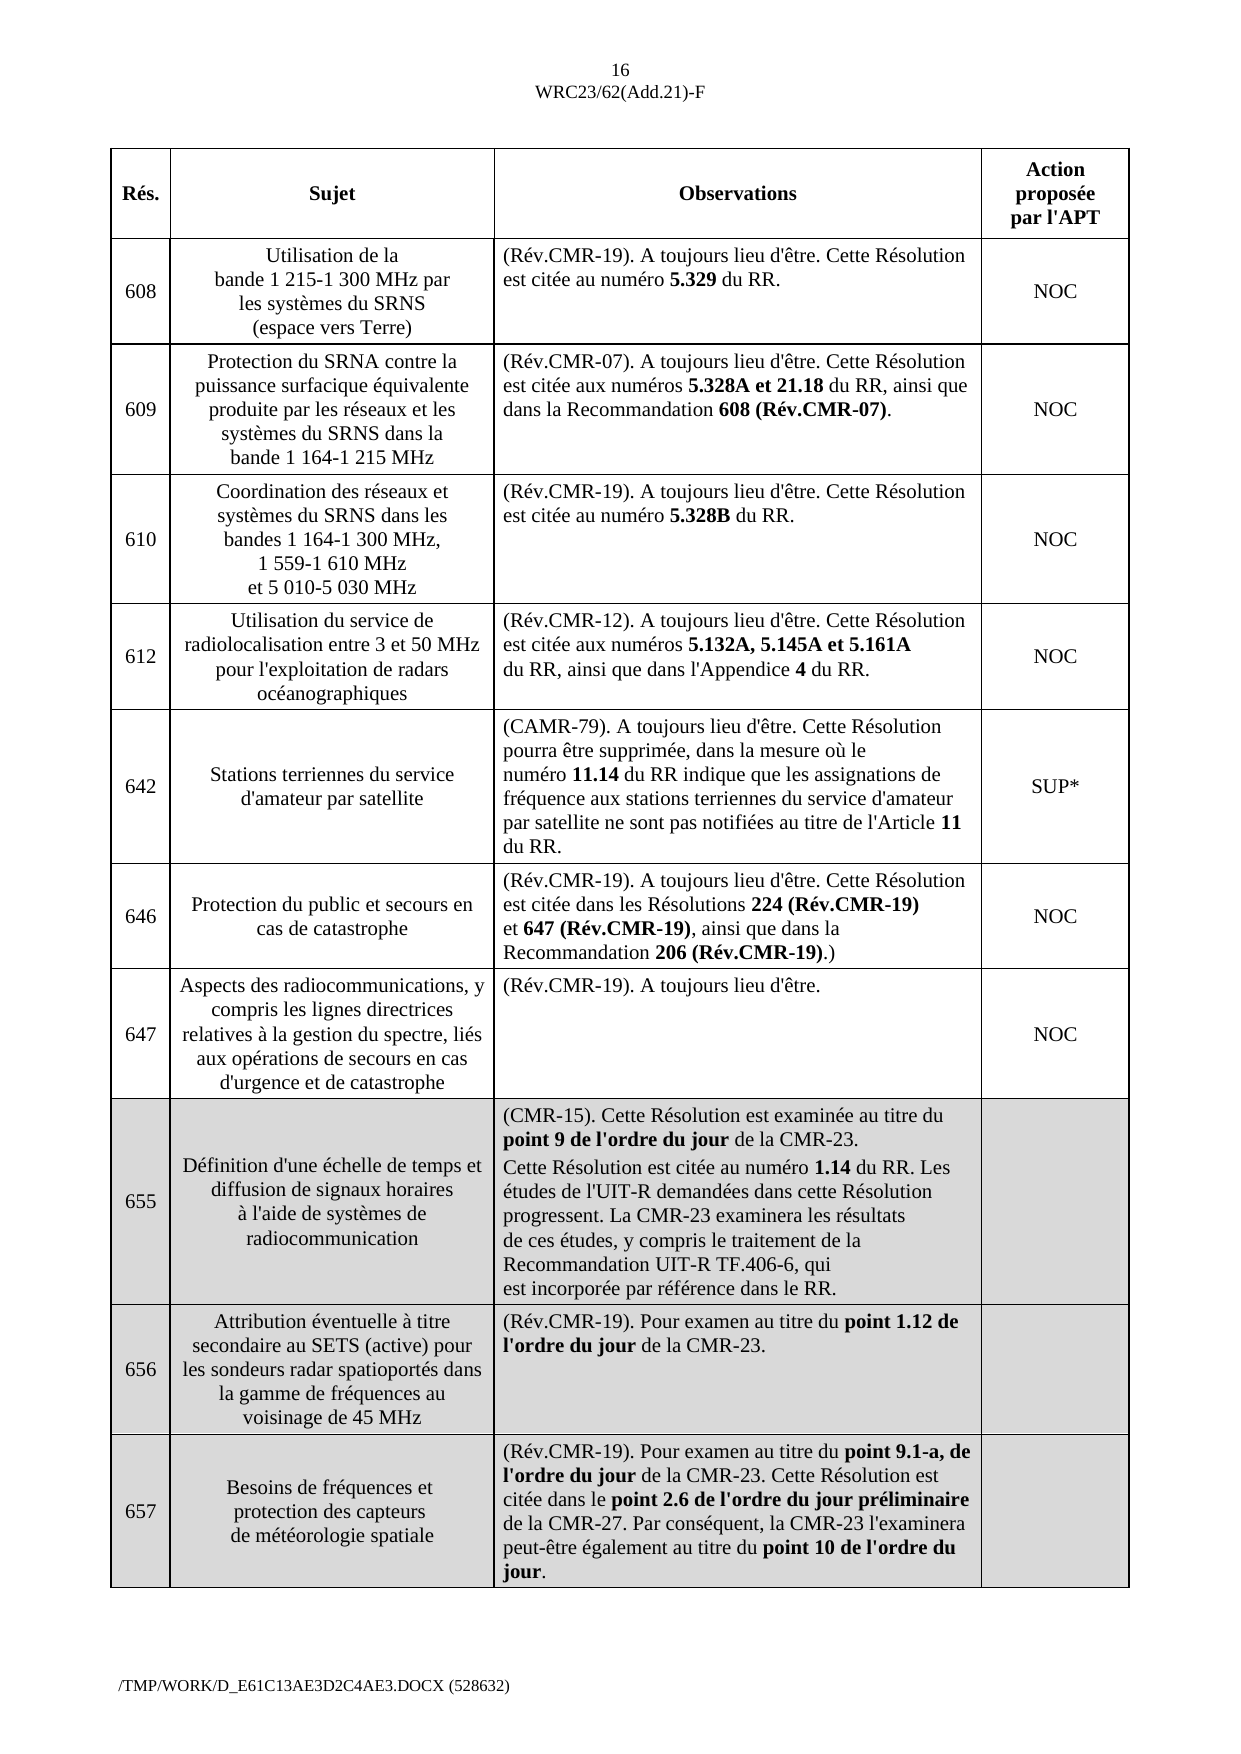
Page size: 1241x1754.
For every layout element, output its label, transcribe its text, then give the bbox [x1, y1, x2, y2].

table_cell NOC [982, 475, 1128, 603]
table_header Rés. [112, 149, 170, 238]
table_cell Utilisation du service de radiolocalisation entre 3 et 50 MHz pour l'exploitation de radars océanographiques [171, 604, 493, 709]
table_cell 642 [112, 710, 169, 862]
table_cell NOC [982, 239, 1128, 343]
table_cell NOC [982, 969, 1128, 1098]
table_cell 657 [112, 1435, 169, 1587]
table_cell (CMR-15). Cette Résolution est examinée au titre du point 9 de l'ordre du jour de la CMR-23. Cette Résolution est citée au numéro 1.14 du RR. Les études de l'UIT-R demandées dans cette Résolution progressent. La CMR-23 examinera les résultats de ces études, y compris le traitement de la Recommandation UIT-R TF.406-6, qui est incorporée par référence dans le RR. [495, 1099, 981, 1304]
table_cell SUP* [982, 710, 1128, 862]
table_cell Stations terriennes du service d'amateur par satellite [171, 710, 493, 862]
table_cell (CAMR-79). A toujours lieu d'être. Cette Résolution pourra être supprimée, dans la mesure où le numéro 11.14 du RR indique que les assignations de fréquence aux stations terriennes du service d'amateur par satellite ne sont pas notifiées au titre de l'Article 11 du RR. [495, 710, 981, 862]
table_cell (Rév.CMR-19). A toujours lieu d'être. [495, 969, 981, 1098]
table_cell Attribution éventuelle à titre secondaire au SETS (active) pour les sondeurs radar spatioportés dans la gamme de fréquences au voisinage de 45 MHz [171, 1305, 493, 1433]
table_header Action proposée par l'APT [982, 149, 1128, 238]
table_cell 656 [112, 1305, 169, 1433]
table_cell NOC [982, 604, 1128, 709]
table_cell (Rév.CMR-12). A toujours lieu d'être. Cette Résolution est citée aux numéros 5.132A, 5.145A et 5.161A du RR, ainsi que dans l'Appendice 4 du RR. [495, 604, 981, 709]
table_cell Aspects des radiocommunications, y compris les lignes directrices relatives à la gestion du spectre, liés aux opérations de secours en cas d'urgence et de catastrophe [171, 969, 493, 1098]
table_cell 647 [112, 969, 169, 1098]
table_header Observations [495, 149, 981, 238]
table_cell Définition d'une échelle de temps et diffusion de signaux horaires à l'aide de systèmes de radiocommunication [171, 1099, 493, 1304]
table_cell Utilisation de la bande 1 215-1 300 MHz par les systèmes du SRNS (espace vers Terre) [171, 239, 493, 343]
table_cell 609 [112, 345, 169, 473]
table_cell (Rév.CMR-19). Pour examen au titre du point 9.1-a, de l'ordre du jour de la CMR-23. Cette Résolution est citée dans le point 2.6 de l'ordre du jour préliminaire de la CMR-27. Par conséquent, la CMR-23 l'examinera peut-être également au titre du point 10 de l'ordre du jour. [495, 1435, 981, 1587]
table_cell 646 [112, 864, 169, 968]
table_cell [982, 1099, 1128, 1304]
table_cell Protection du SRNA contre la puissance surfacique équivalente produite par les réseaux et les systèmes du SRNS dans la bande 1 164-1 215 MHz [171, 345, 493, 473]
table_cell [982, 1435, 1128, 1587]
table_cell NOC [982, 864, 1128, 968]
table_cell Protection du public et secours en cas de catastrophe [171, 864, 493, 968]
table_cell Coordination des réseaux et systèmes du SRNS dans les bandes 1 164-1 300 MHz, 1 559-1 610 MHz et 5 010-5 030 MHz [171, 475, 493, 603]
table_cell NOC [982, 345, 1128, 473]
table_cell 612 [112, 604, 169, 709]
table_cell Besoins de fréquences et protection des capteurs de météorologie spatiale [171, 1435, 493, 1587]
table_cell [982, 1305, 1128, 1433]
table_cell 610 [112, 475, 169, 603]
table_cell (Rév.CMR-19). A toujours lieu d'être. Cette Résolution est citée dans les Résolutions 224 (Rév.CMR-19) et 647 (Rév.CMR-19), ainsi que dans la Recommandation 206 (Rév.CMR-19).) [495, 864, 981, 968]
table_cell (Rév.CMR-19). Pour examen au titre du point 1.12 de l'ordre du jour de la CMR-23. [495, 1305, 981, 1433]
table_cell 608 [112, 239, 169, 343]
table_header Sujet [171, 149, 494, 238]
table_cell (Rév.CMR-07). A toujours lieu d'être. Cette Résolution est citée aux numéros 5.328A et 21.18 du RR, ainsi que dans la Recommandation 608 (Rév.CMR-07). [495, 345, 981, 473]
table_cell (Rév.CMR-19). A toujours lieu d'être. Cette Résolution est citée au numéro 5.329 du RR. [495, 239, 981, 343]
table_cell 655 [112, 1099, 169, 1304]
table_cell (Rév.CMR-19). A toujours lieu d'être. Cette Résolution est citée au numéro 5.328B du RR. [495, 475, 981, 603]
